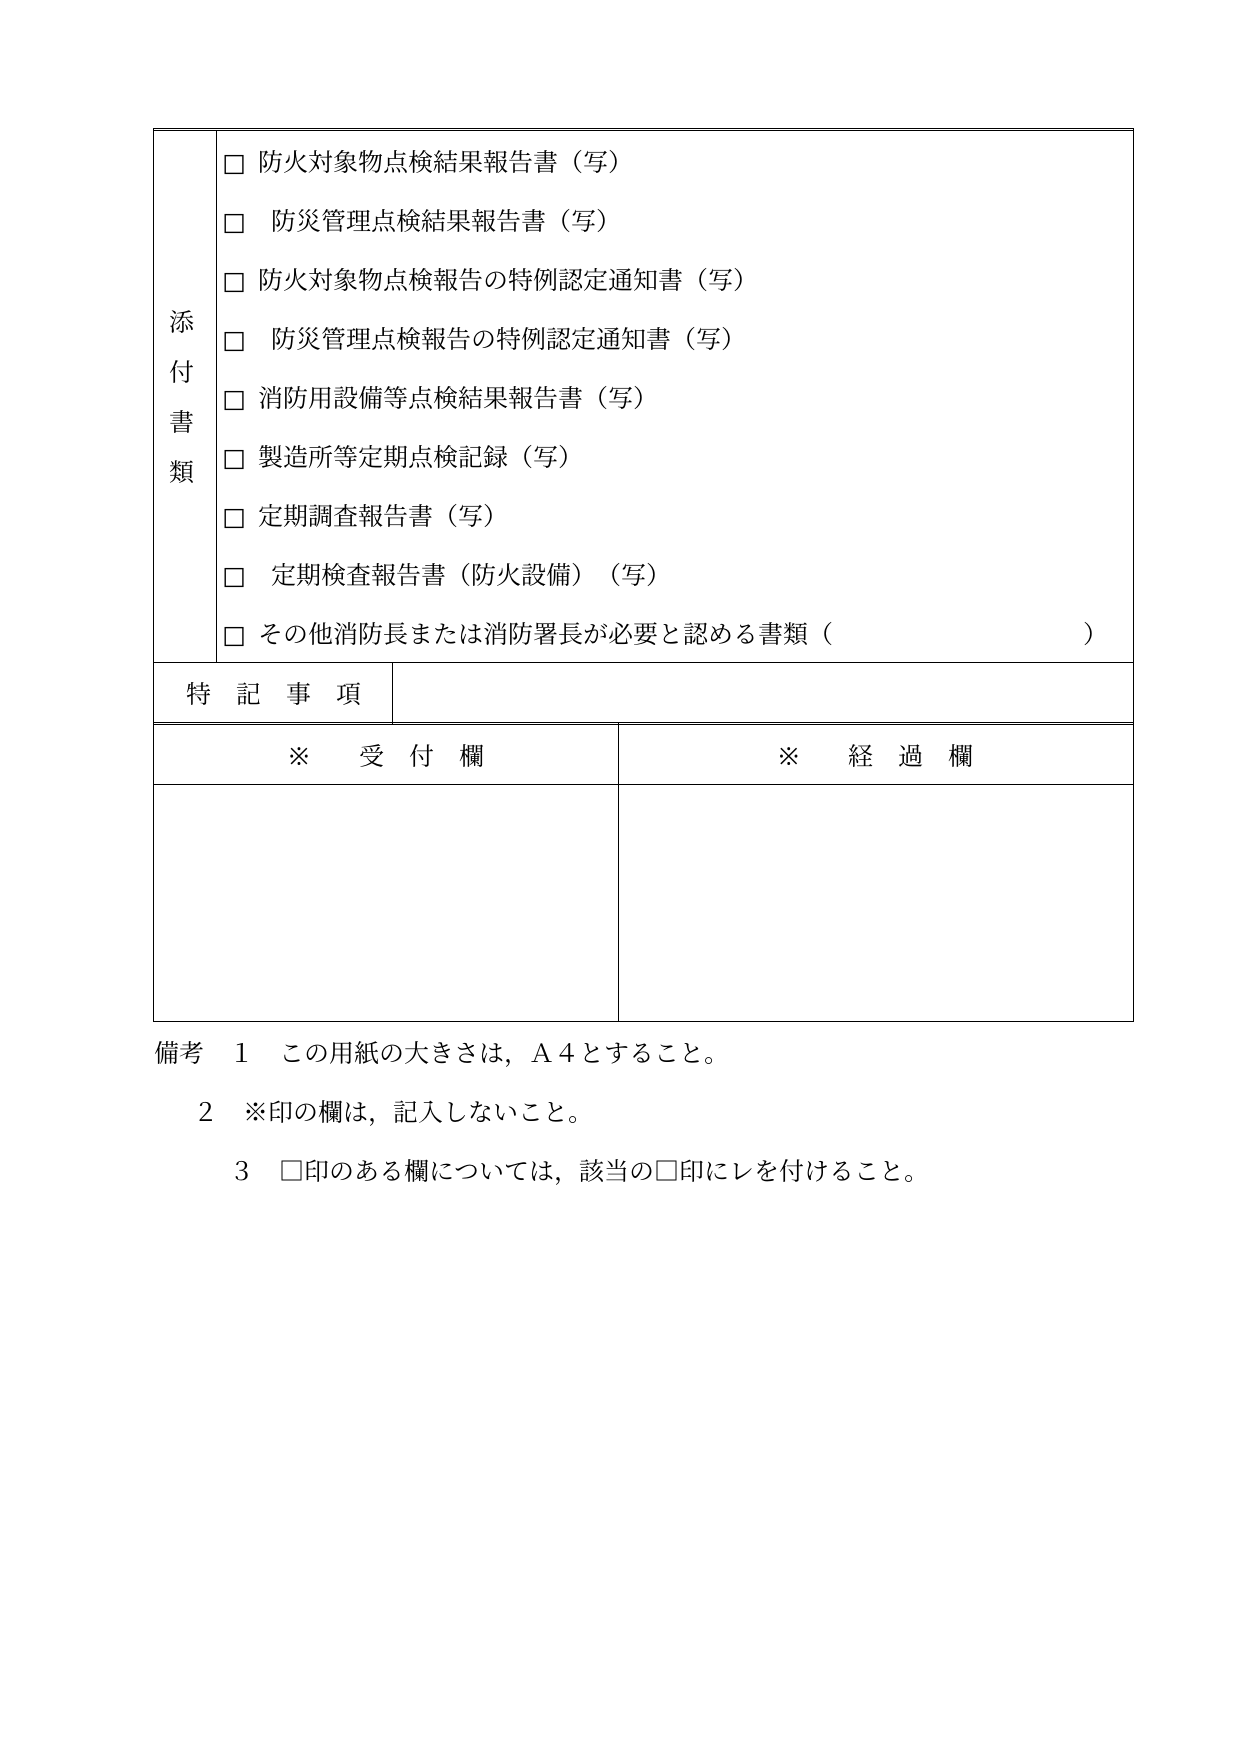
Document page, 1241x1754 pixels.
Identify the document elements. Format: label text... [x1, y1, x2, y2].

table_cell ※ 受 付 欄 [154, 725, 618, 784]
table_cell 添 付 書 類 [154, 131, 216, 662]
text ２ ※印の欄は，記入しないこと。 [148, 1081, 1140, 1140]
text ３ □印のある欄については，該当の□印にレを付けること。 [148, 1140, 1140, 1199]
table_cell [154, 785, 618, 1021]
table_cell [393, 663, 1133, 722]
text 備考 １ この用紙の大きさは，Ａ４とすること。 [148, 1022, 1140, 1081]
table_cell 特 記 事 項 [154, 663, 392, 722]
table_cell [619, 785, 1133, 1021]
table_cell ※ 経 過 欄 [619, 725, 1133, 784]
table_cell □ 防火対象物点検結果報告書（写） □ 防災管理点検結果報告書（写） □ 防火対象物点検報告の特例認定通知書（写） □ 防災管理点検報告の特例認定通知書（写） □ 消防用設備等点検結果報告書（写） □ 製造所等定期点検記録（写） □ 定期調査報告書（写） □ 定期検査報告書（防火設備）（写） □ その他消防長または消防署長が必要と認める書類（ ） [217, 131, 1133, 662]
